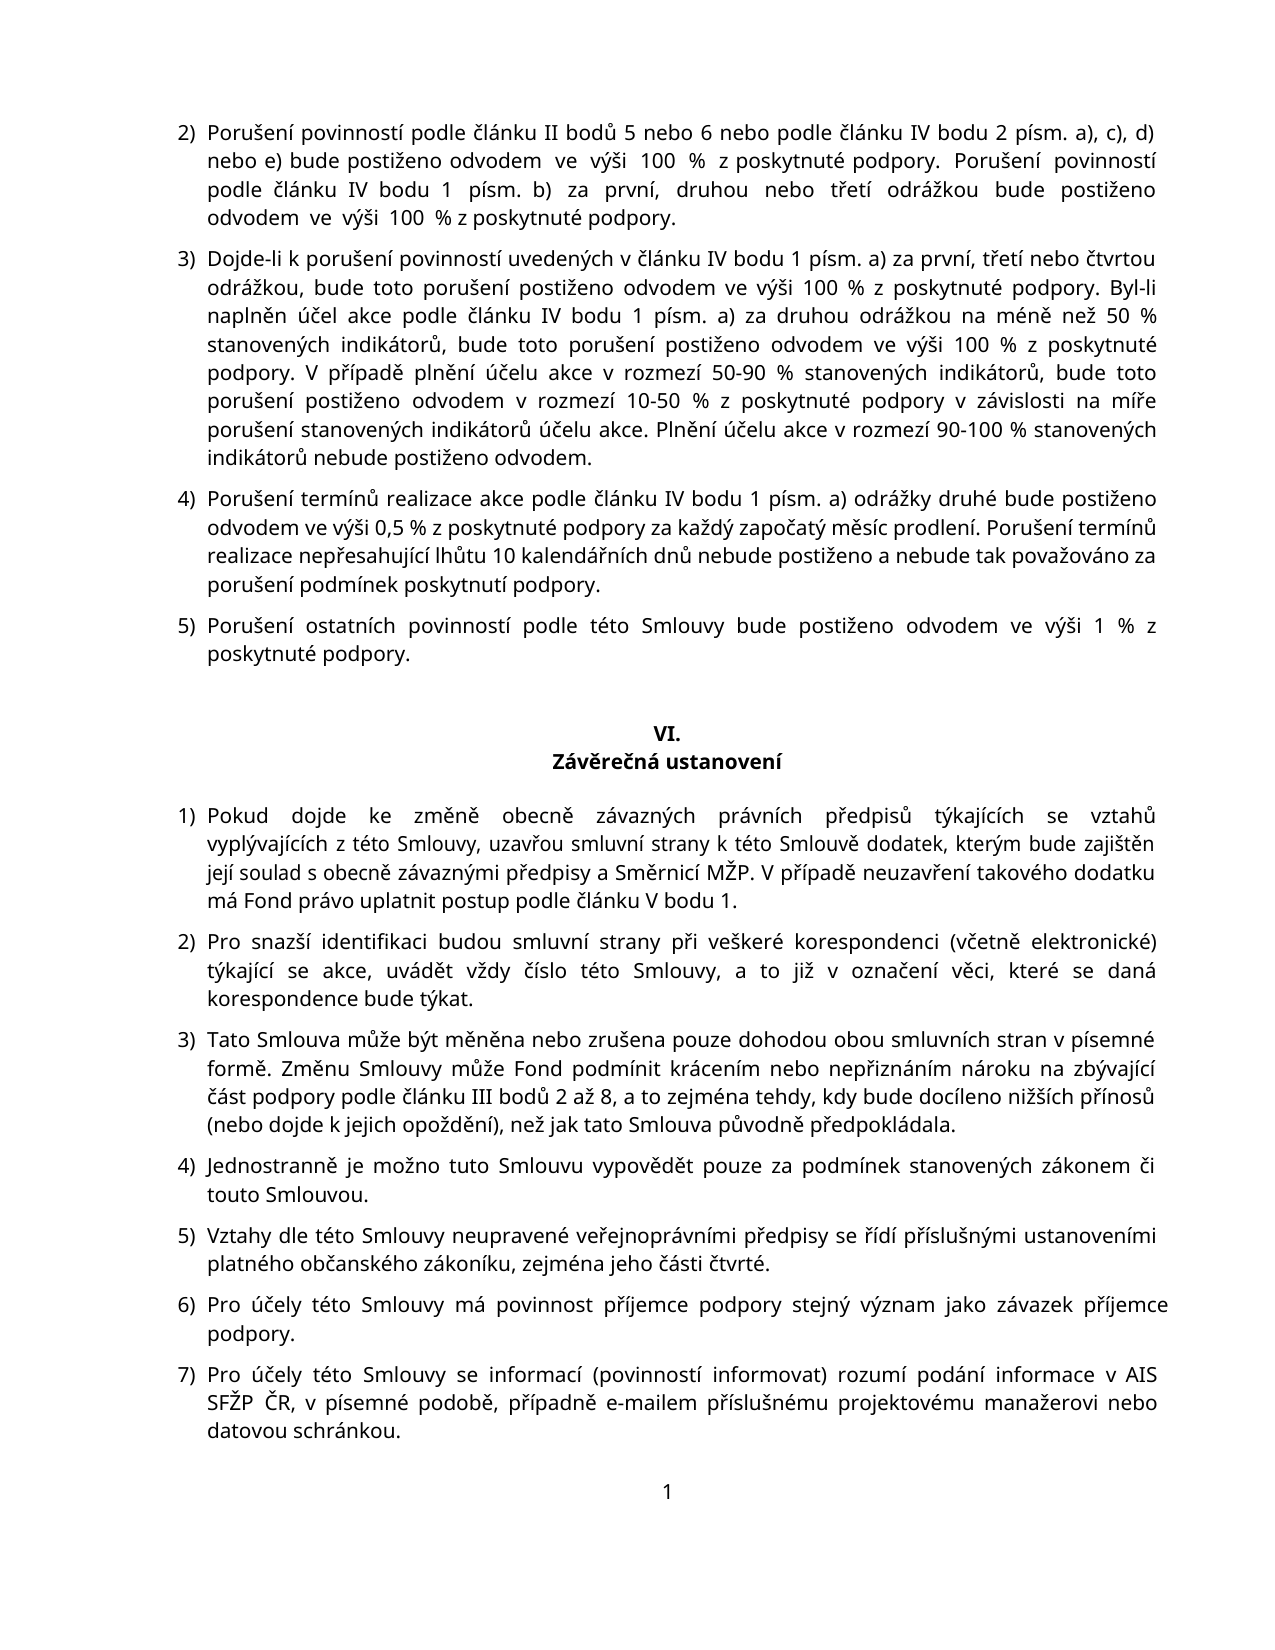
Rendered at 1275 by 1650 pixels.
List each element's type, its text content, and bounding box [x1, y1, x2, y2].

list Pro účely této Smlouvy má povinnost příjemce podpory stejný význam jako závazek příjemce podpory. [177, 1290, 1169, 1347]
list Pokud dojde ke změně obecně závazných právních předpisů týkajících se vztahů vyplývajících z této Smlouvy, uzavřou smluvní strany k této Smlouvě dodatek, kterým bude zajištěn její soulad s obecně závaznými předpisy a Směrnicí MŽP. V případě neuzavření takového dodatku má Fond právo uplatnit postup podle článku V bodu 1. [177, 801, 1157, 915]
list Tato Smlouva může být měněna nebo zrušena pouze dohodou obou smluvních stran v písemné formě. Změnu Smlouvy může Fond podmínit krácením nebo nepřiznáním nároku na zbývající část podpory podle článku III bodů 2 až 8, a to zejména tehdy, kdy bude docíleno nižších přínosů (nebo dojde k jejich opoždění), než jak tato Smlouva původně předpokládala. [177, 1025, 1156, 1139]
subtitle Závěrečná ustanovení [493, 747, 841, 776]
list Pro snazší identifikaci budou smluvní strany při veškeré korespondenci (včetně elektronické) týkající se akce, uvádět vždy číslo této Smlouvy, a to již v označení věci, které se daná korespondence bude týkat. [177, 927, 1157, 1013]
list Dojde-li k porušení povinností uvedených v článku IV bodu 1 písm. a) za první, třetí nebo čtvrtou odrážkou, bude toto porušení postiženo odvodem ve výši 100 % z poskytnuté podpory. Byl-li naplněn účel akce podle článku IV bodu 1 písm. a) za druhou odrážkou na méně než 50 % stanovených indikátorů, bude toto porušení postiženo odvodem ve výši 100 % z poskytnuté podpory. V případě plnění účelu akce v rozmezí 50-90 % stanovených indikátorů, bude toto porušení postiženo odvodem v rozmezí 10-50 % z poskytnuté podpory v závislosti na míře porušení stanovených indikátorů účelu akce. Plnění účelu akce v rozmezí 90-100 % stanovených indikátorů nebude postiženo odvodem. [177, 244, 1157, 472]
list Pro účely této Smlouvy se informací (povinností informovat) rozumí podání informace v AIS SFŽP ČR, v písemné podobě, případně e-mailem příslušnému projektovému manažerovi nebo datovou schránkou. [177, 1360, 1157, 1445]
list Porušení ostatních povinností podle této Smlouvy bude postiženo odvodem ve výši 1 % z poskytnuté podpory. [177, 611, 1157, 668]
subtitle VI. [493, 719, 841, 747]
list Porušení termínů realizace akce podle článku IV bodu 1 písm. a) odrážky druhé bude postiženo odvodem ve výši 0,5 % z poskytnuté podpory za každý započatý měsíc prodlení. Porušení termínů realizace nepřesahující lhůtu 10 kalendářních dnů nebude postiženo a nebude tak považováno za porušení podmínek poskytnutí podpory. [177, 484, 1157, 598]
list Jednostranně je možno tuto Smlouvu vypovědět pouze za podmínek stanovených zákonem či touto Smlouvou. [177, 1152, 1157, 1208]
list Porušení povinností podle článku II bodů 5 nebo 6 nebo podle článku IV bodu 2 písm. a), c), d) nebo e) bude postiženo odvodem ve výši 100 % z poskytnuté podpory. Porušení povinností podle článku IV bodu 1 písm. b) za první, druhou nebo třetí odrážkou bude postiženo odvodem ve výši 100 % z poskytnuté podpory. [177, 118, 1157, 232]
list Vztahy dle této Smlouvy neupravené veřejnoprávními předpisy se řídí příslušnými ustanoveními platného občanského zákoníku, zejména jeho části čtvrté. [177, 1221, 1157, 1278]
